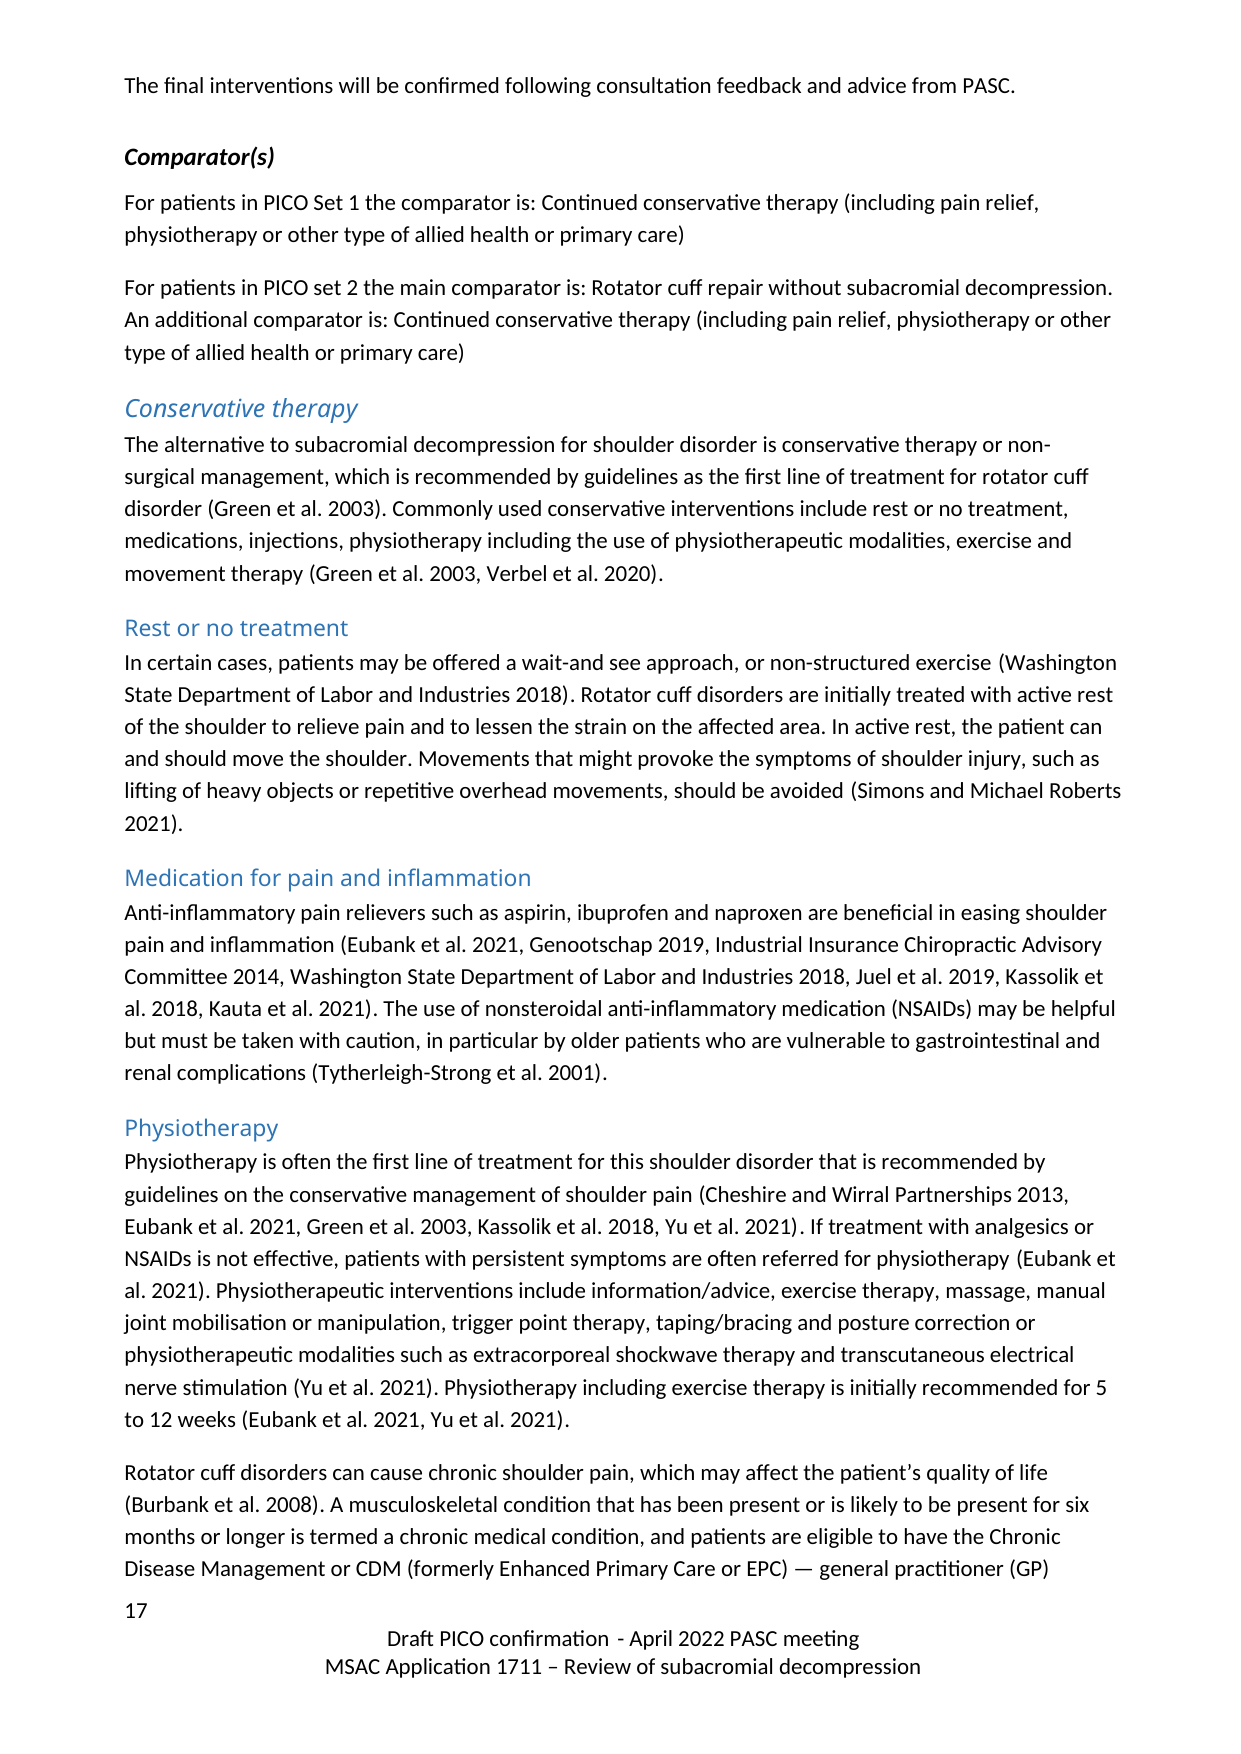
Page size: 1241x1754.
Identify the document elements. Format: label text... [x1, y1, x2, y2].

subtitle Conservative therapy [124, 391, 1122, 425]
text The final interventions will be confirmed following consultation feedback and advice from PASC. [124, 71, 1122, 99]
text Anti-inflammatory pain relievers such as aspirin, ibuprofen and naproxen are beneficial in easing shoulder pain and inflammation (Eubank et al. 2021, Genootschap 2019, Industrial Insurance Chiropractic Advisory Committee 2014, Washington State Department of Labor and Industries 2018, Juel et al. 2019, Kassolik et al. 2018, Kauta et al. 2021). The use of nonsteroidal anti-inflammatory medication (NSAIDs) may be helpful but must be taken with caution, in particular by older patients who are vulnerable to gastrointestinal and renal complications (Tytherleigh-Strong et al. 2001). [124, 898, 1122, 1087]
text For patients in PICO Set 1 the comparator is: Continued conservative therapy (including pain relief, physiotherapy or other type of allied health or primary care) [124, 188, 1122, 248]
subtitle Medication for pain and inflammation [124, 862, 1122, 893]
text Physiotherapy is often the first line of treatment for this shoulder disorder that is recommended by guidelines on the conservative management of shoulder pain (Cheshire and Wirral Partnerships 2013, Eubank et al. 2021, Green et al. 2003, Kassolik et al. 2018, Yu et al. 2021). If treatment with analgesics or NSAIDs is not effective, patients with persistent symptoms are often referred for physiotherapy (Eubank et al. 2021). Physiotherapeutic interventions include information/advice, exercise therapy, massage, manual joint mobilisation or manipulation, trigger point therapy, taping/bracing and posture correction or physiotherapeutic modalities such as extracorporeal shockwave therapy and transcutaneous electrical nerve stimulation (Yu et al. 2021). Physiotherapy including exercise therapy is initially recommended for 5 to 12 weeks (Eubank et al. 2021, Yu et al. 2021). [124, 1147, 1122, 1433]
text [124, 1458, 1122, 1583]
subtitle Comparator(s) [124, 141, 1122, 171]
text The alternative to subacromial decompression for shoulder disorder is conservative therapy or non-surgical management, which is recommended by guidelines as the first line of treatment for rotator cuff disorder (Green et al. 2003). Commonly used conservative interventions include rest or no treatment, medications, injections, physiotherapy including the use of physiotherapeutic modalities, exercise and movement therapy (Green et al. 2003, Verbel et al. 2020). [124, 430, 1122, 587]
text In certain cases, patients may be offered a wait-and see approach, or non-structured exercise (Washington State Department of Labor and Industries 2018). Rotator cuff disorders are initially treated with active rest of the shoulder to relieve pain and to lessen the strain on the affected area. In active rest, the patient can and should move the shoulder. Movements that might provoke the symptoms of shoulder injury, such as lifting of heavy objects or repetitive overhead movements, should be avoided (Simons and Michael Roberts 2021). [124, 648, 1122, 837]
subtitle Physiotherapy [124, 1112, 1122, 1143]
text For patients in PICO set 2 the main comparator is: Rotator cuff repair without subacromial decompression. An additional comparator is: Continued conservative therapy (including pain relief, physiotherapy or other type of allied health or primary care) [124, 273, 1122, 366]
subtitle Rest or no treatment [124, 612, 1122, 643]
